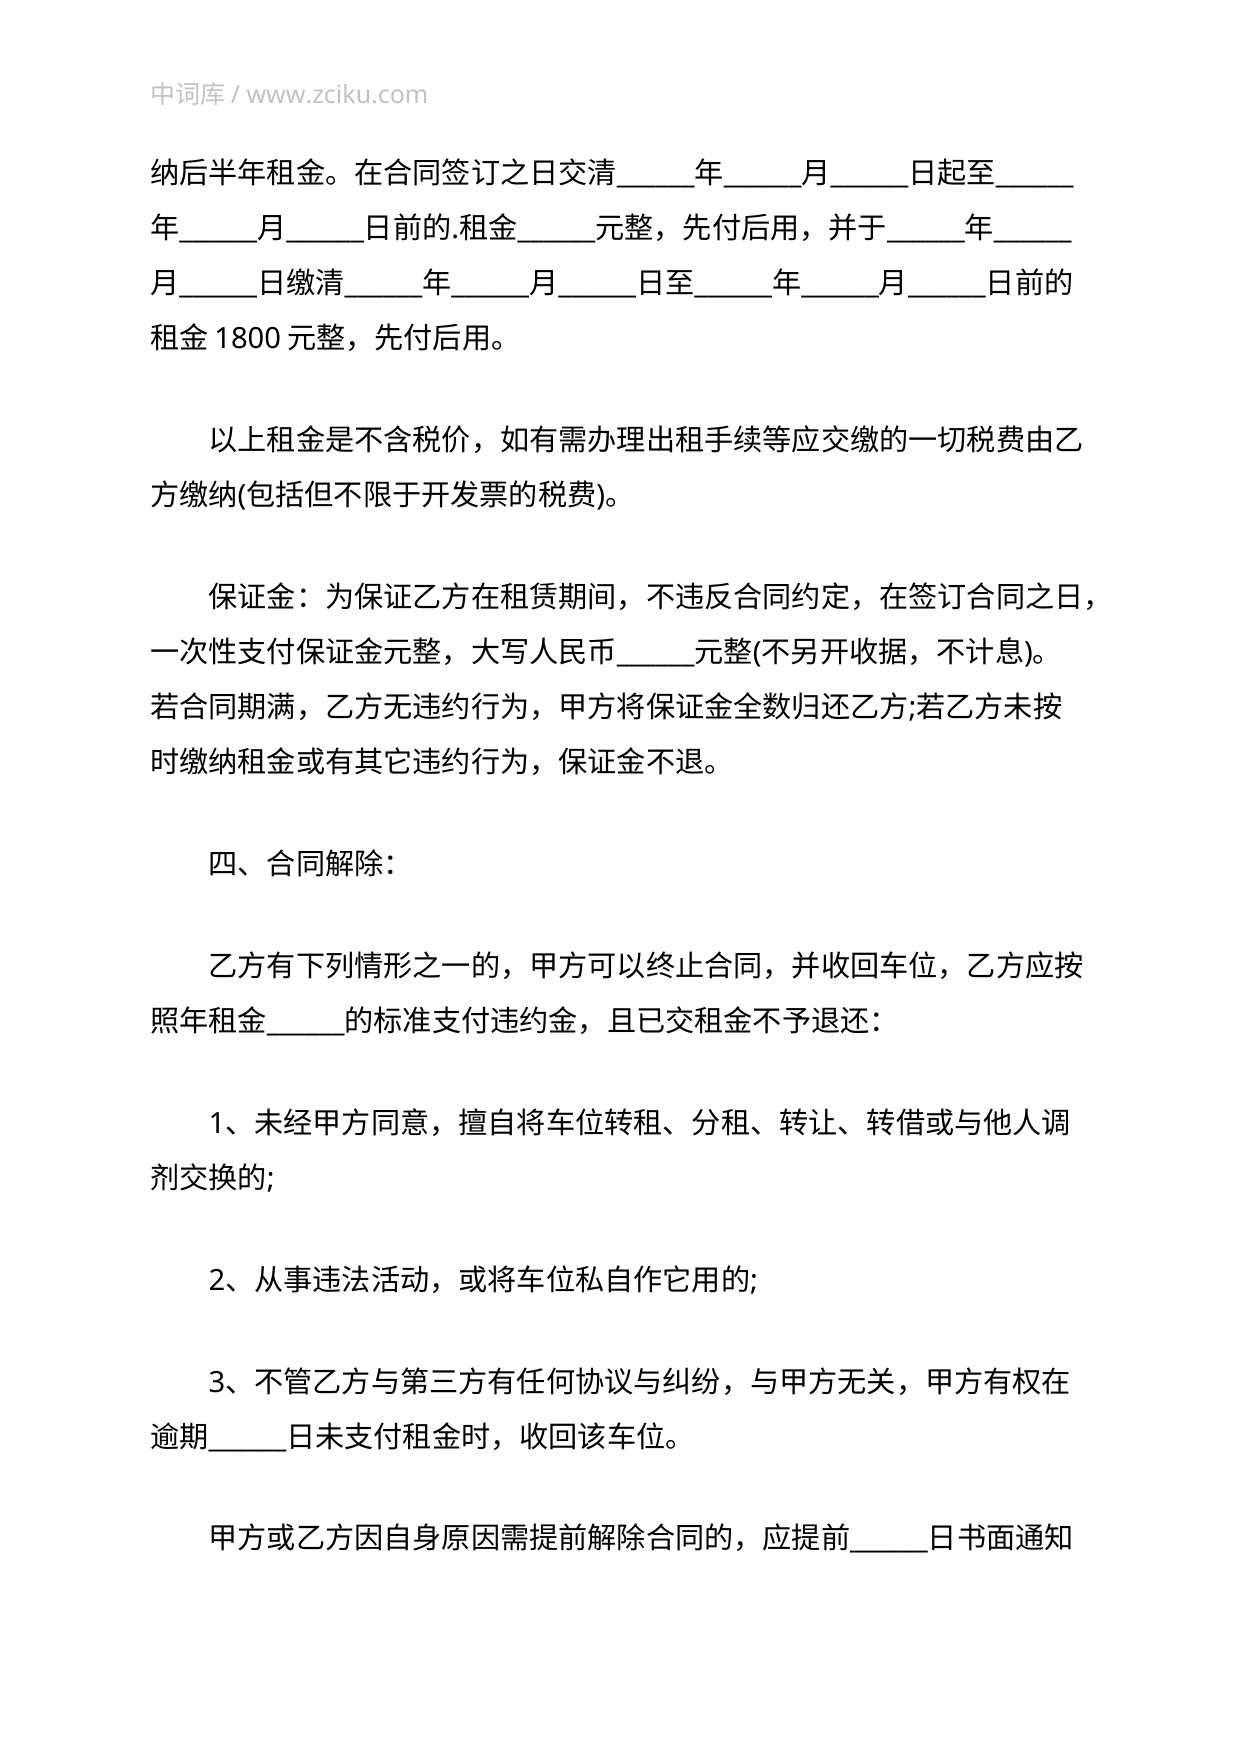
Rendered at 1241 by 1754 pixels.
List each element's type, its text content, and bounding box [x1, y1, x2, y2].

text 保证金：为保证乙方在租赁期间，不违反合同约定，在签订合同之日，一次性支付保证金元整，大写人民币______元整(不另开收据，不计息)。若合同期满，乙方无违约行为，甲方将保证金全数归还乙方;若乙方未按时缴纳租金或有其它违约行为，保证金不退。 [150, 574, 1090, 781]
text 3、不管乙方与第三方有任何协议与纠纷，与甲方无关，甲方有权在逾期______日未支付租金时，收回该车位。 [150, 1358, 1090, 1456]
text 以上租金是不含税价，如有需办理出租手续等应交缴的一切税费由乙方缴纳(包括但不限于开发票的税费)。 [150, 417, 1090, 514]
text 1、未经甲方同意，擅自将车位转租、分租、转让、转借或与他人调剂交换的; [150, 1099, 1090, 1197]
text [150, 150, 1090, 357]
text 2、从事违法活动，或将车位私自作它用的; [150, 1256, 1090, 1298]
text 乙方有下列情形之一的，甲方可以终止合同，并收回车位，乙方应按照年租金______的标准支付违约金，且已交租金不予退还： [150, 942, 1090, 1039]
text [150, 1515, 1090, 1557]
text 四、合同解除： [150, 841, 1090, 883]
